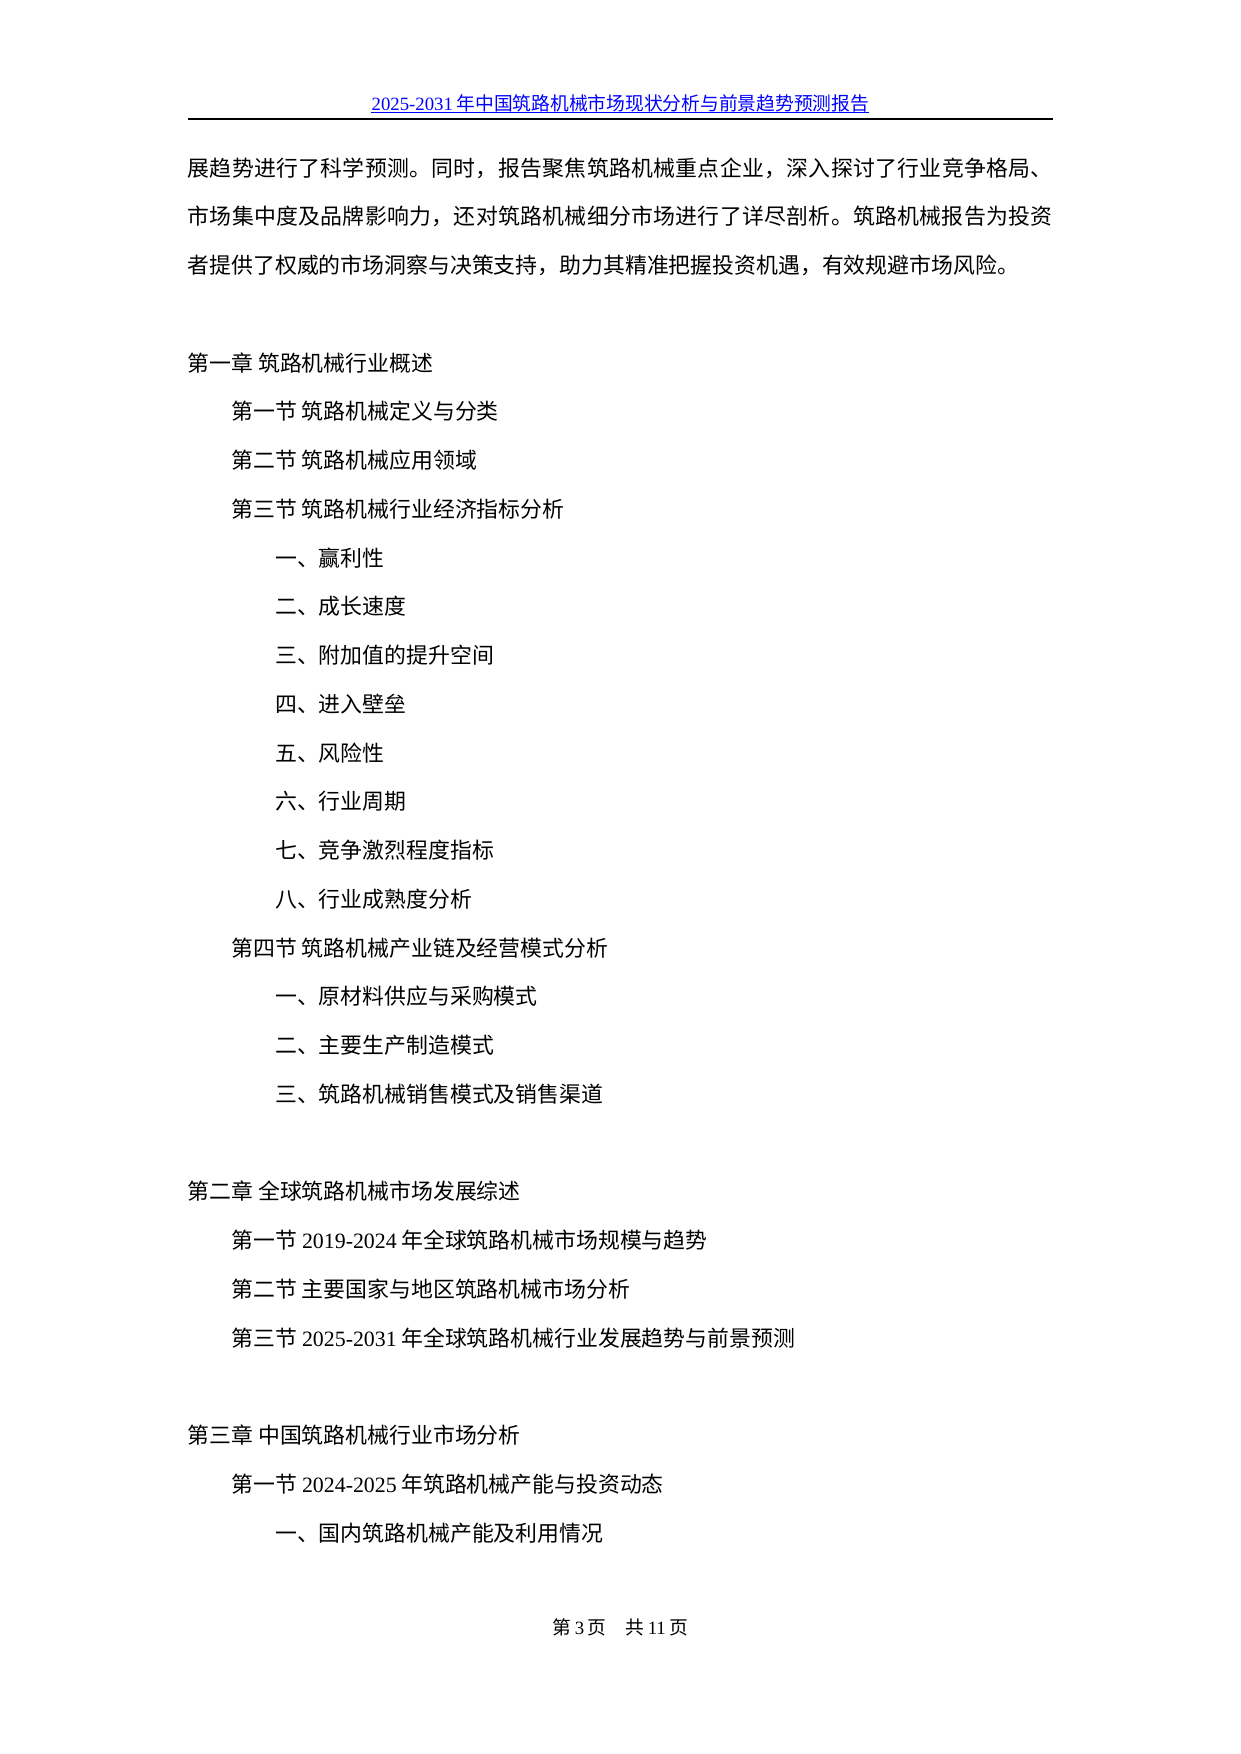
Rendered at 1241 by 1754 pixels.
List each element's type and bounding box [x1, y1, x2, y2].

text [187, 150, 1053, 1548]
